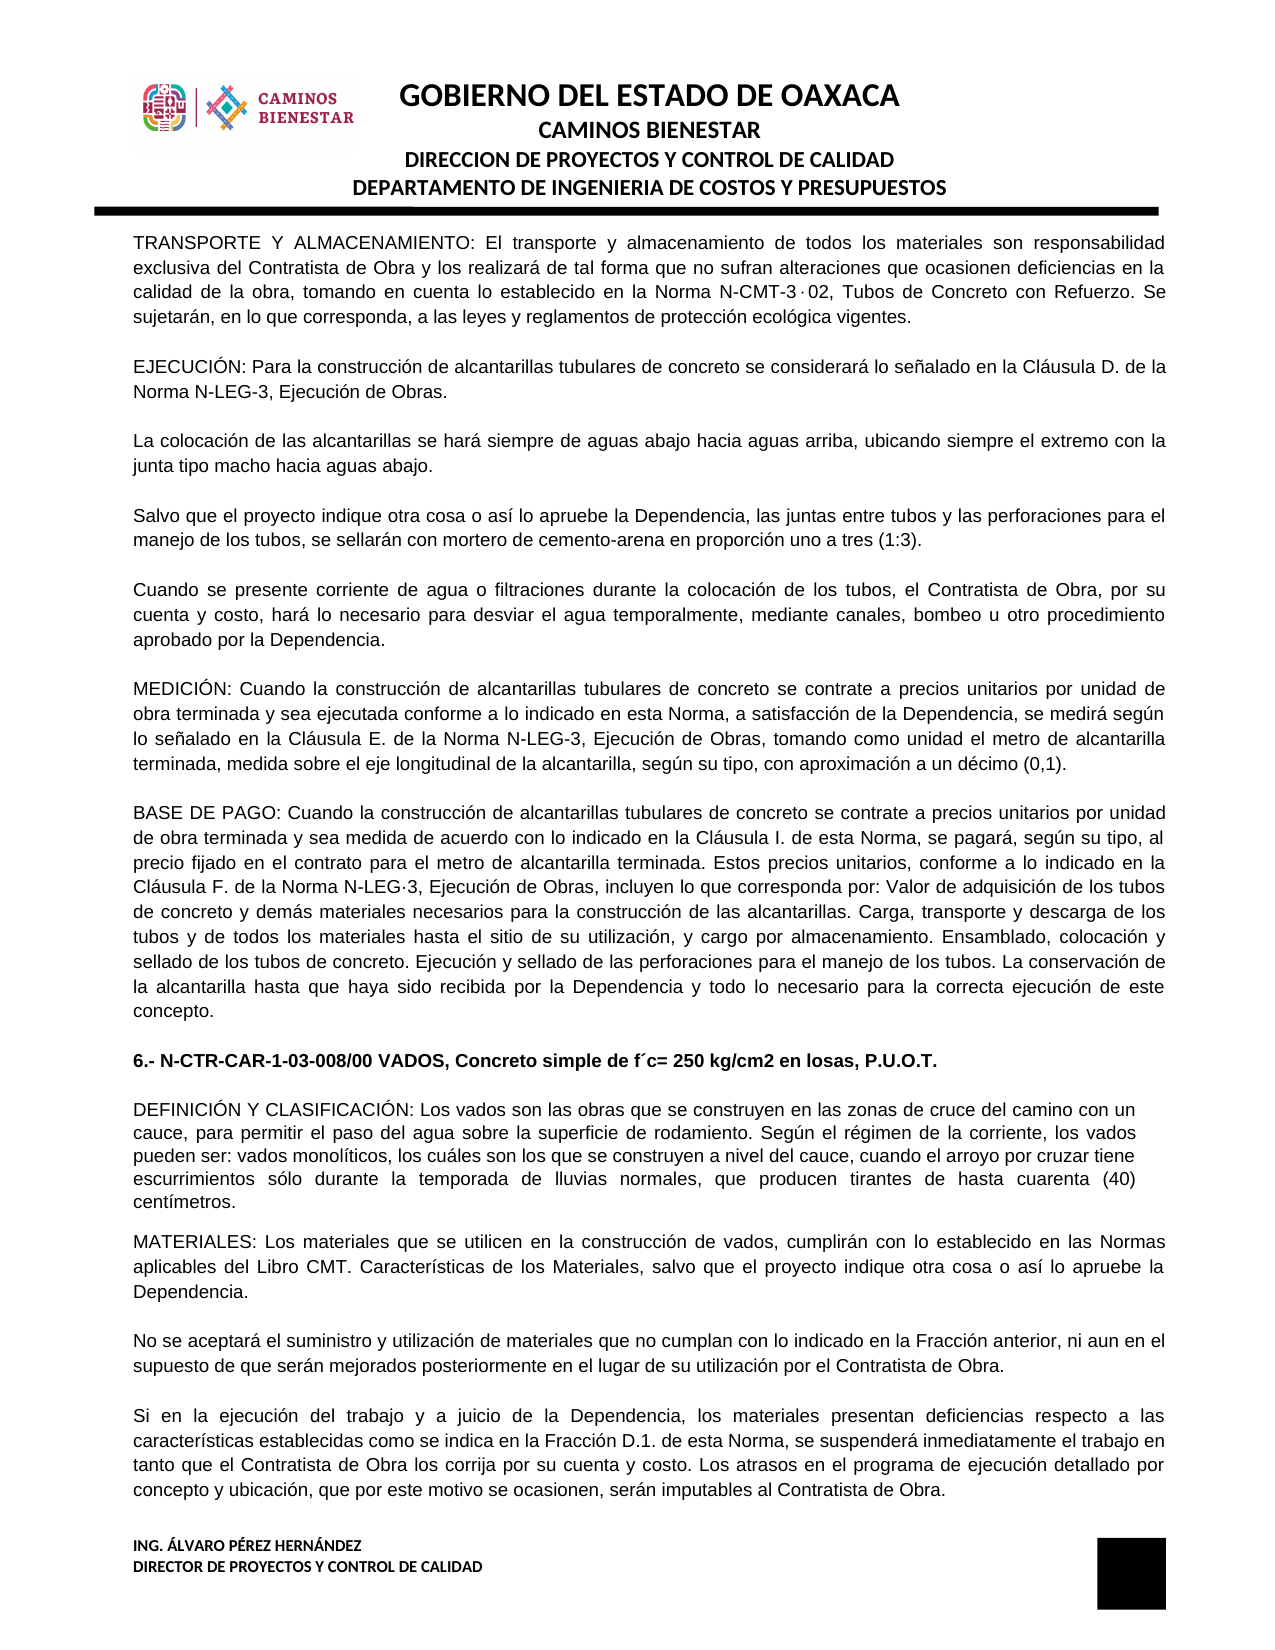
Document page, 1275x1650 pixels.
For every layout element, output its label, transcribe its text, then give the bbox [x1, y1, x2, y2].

text BASE DE PAGO: Cuando la construcción de alcantarillas tubulares de concreto se contrate a precios unitarios por unidad de obra terminada y sea medida de acuerdo con lo indicado en la Cláusula I. de esta Norma, se pagará, según su tipo, al precio fijado en el contrato para el metro de alcantarilla terminada. Estos precios unitarios, conforme a lo indicado en la Cláusula F. de la Norma N-LEG·3, Ejecución de Obras, incluyen lo que corresponda por: Valor de adquisición de los tubos de concreto y demás materiales necesarios para la construcción de las alcantarillas. Carga, transporte y descarga de los tubos y de todos los materiales hasta el sitio de su utilización, y cargo por almacenamiento. Ensamblado, colocación y sellado de los tubos de concreto. Ejecución y sellado de las perforaciones para el manejo de los tubos. La conservación de la alcantarilla hasta que haya sido recibida por la Dependencia y todo lo necesario para la correcta ejecución de este concepto. [133, 802, 1166, 1022]
text 6.- N-CTR-CAR-1-03-008/00 VADOS, Concreto simple de f´c= 250 kg/cm2 en losas, P.U.O.T. [133, 1050, 1137, 1072]
picture [132, 73, 357, 154]
text TRANSPORTE Y ALMACENAMIENTO: El transporte y almacenamiento de todos los materiales son responsabilidad exclusiva del Contratista de Obra y los realizará de tal forma que no sufran alteraciones que ocasionen deficiencias en la calidad de la obra, tomando en cuenta lo establecido en la Norma N-CMT-302, Tubos de Concreto con Refuerzo. Se sujetarán, en lo que corresponda, a las leyes y reglamentos de protección ecológica vigentes. [133, 232, 1166, 328]
text EJECUCIÓN: Para la construcción de alcantarillas tubulares de concreto se considerará lo señalado en la Cláusula D. de la Norma N-LEG-3, Ejecución de Obras. [133, 356, 1166, 402]
text Cuando se presente corriente de agua o filtraciones durante la colocación de los tubos, el Contratista de Obra, por su cuenta y costo, hará lo necesario para desviar el agua temporalmente, mediante canales, bombeo u otro procedimiento aprobado por la Dependencia. [133, 579, 1166, 650]
text DEFINICIÓN Y CLASIFICACIÓN: Los vados son las obras que se construyen en las zonas de cruce del camino con un cauce, para permitir el paso del agua sobre la superficie de rodamiento. Según el régimen de la corriente, los vados pueden ser: vados monolíticos, los cuáles son los que se construyen a nivel del cauce, cuando el arroyo por cruzar tiene escurrimientos sólo durante la temporada de lluvias normales, que producen tirantes de hasta cuarenta (40) centímetros. [133, 1098, 1137, 1213]
text Salvo que el proyecto indique otra cosa o así lo apruebe la Dependencia, las juntas entre tubos y las perforaciones para el manejo de los tubos, se sellarán con mortero de cemento-arena en proporción uno a tres (1:3). [133, 504, 1166, 551]
text Si en la ejecución del trabajo y a juicio de la Dependencia, los materiales presentan deficiencias respecto a las características establecidas como se indica en la Fracción D.1. de esta Norma, se suspenderá inmediatamente el trabajo en tanto que el Contratista de Obra los corrija por su cuenta y costo. Los atrasos en el programa de ejecución detallado por concepto y ubicación, que por este motivo se ocasionen, serán imputables al Contratista de Obra. [133, 1405, 1166, 1501]
text La colocación de las alcantarillas se hará siempre de aguas abajo hacia aguas arriba, ubicando siempre el extremo con la junta tipo macho hacia aguas abajo. [133, 430, 1166, 476]
text MATERIALES: Los materiales que se utilicen en la construcción de vados, cumplirán con lo establecido en las Normas aplicables del Libro CMT. Características de los Materiales, salvo que el proyecto indique otra cosa o así lo apruebe la Dependencia. [133, 1231, 1166, 1302]
text No se aceptará el suministro y utilización de materiales que no cumplan con lo indicado en la Fracción anterior, ni aun en el supuesto de que serán mejorados posteriormente en el lugar de su utilización por el Contratista de Obra. [133, 1330, 1166, 1377]
text MEDICIÓN: Cuando la construcción de alcantarillas tubulares de concreto se contrate a precios unitarios por unidad de obra terminada y sea ejecutada conforme a lo indicado en esta Norma, a satisfacción de la Dependencia, se medirá según lo señalado en la Cláusula E. de la Norma N-LEG-3, Ejecución de Obras, tomando como unidad el metro de alcantarilla terminada, medida sobre el eje longitudinal de la alcantarilla, según su tipo, con aproximación a un décimo (0,1). [133, 678, 1166, 774]
